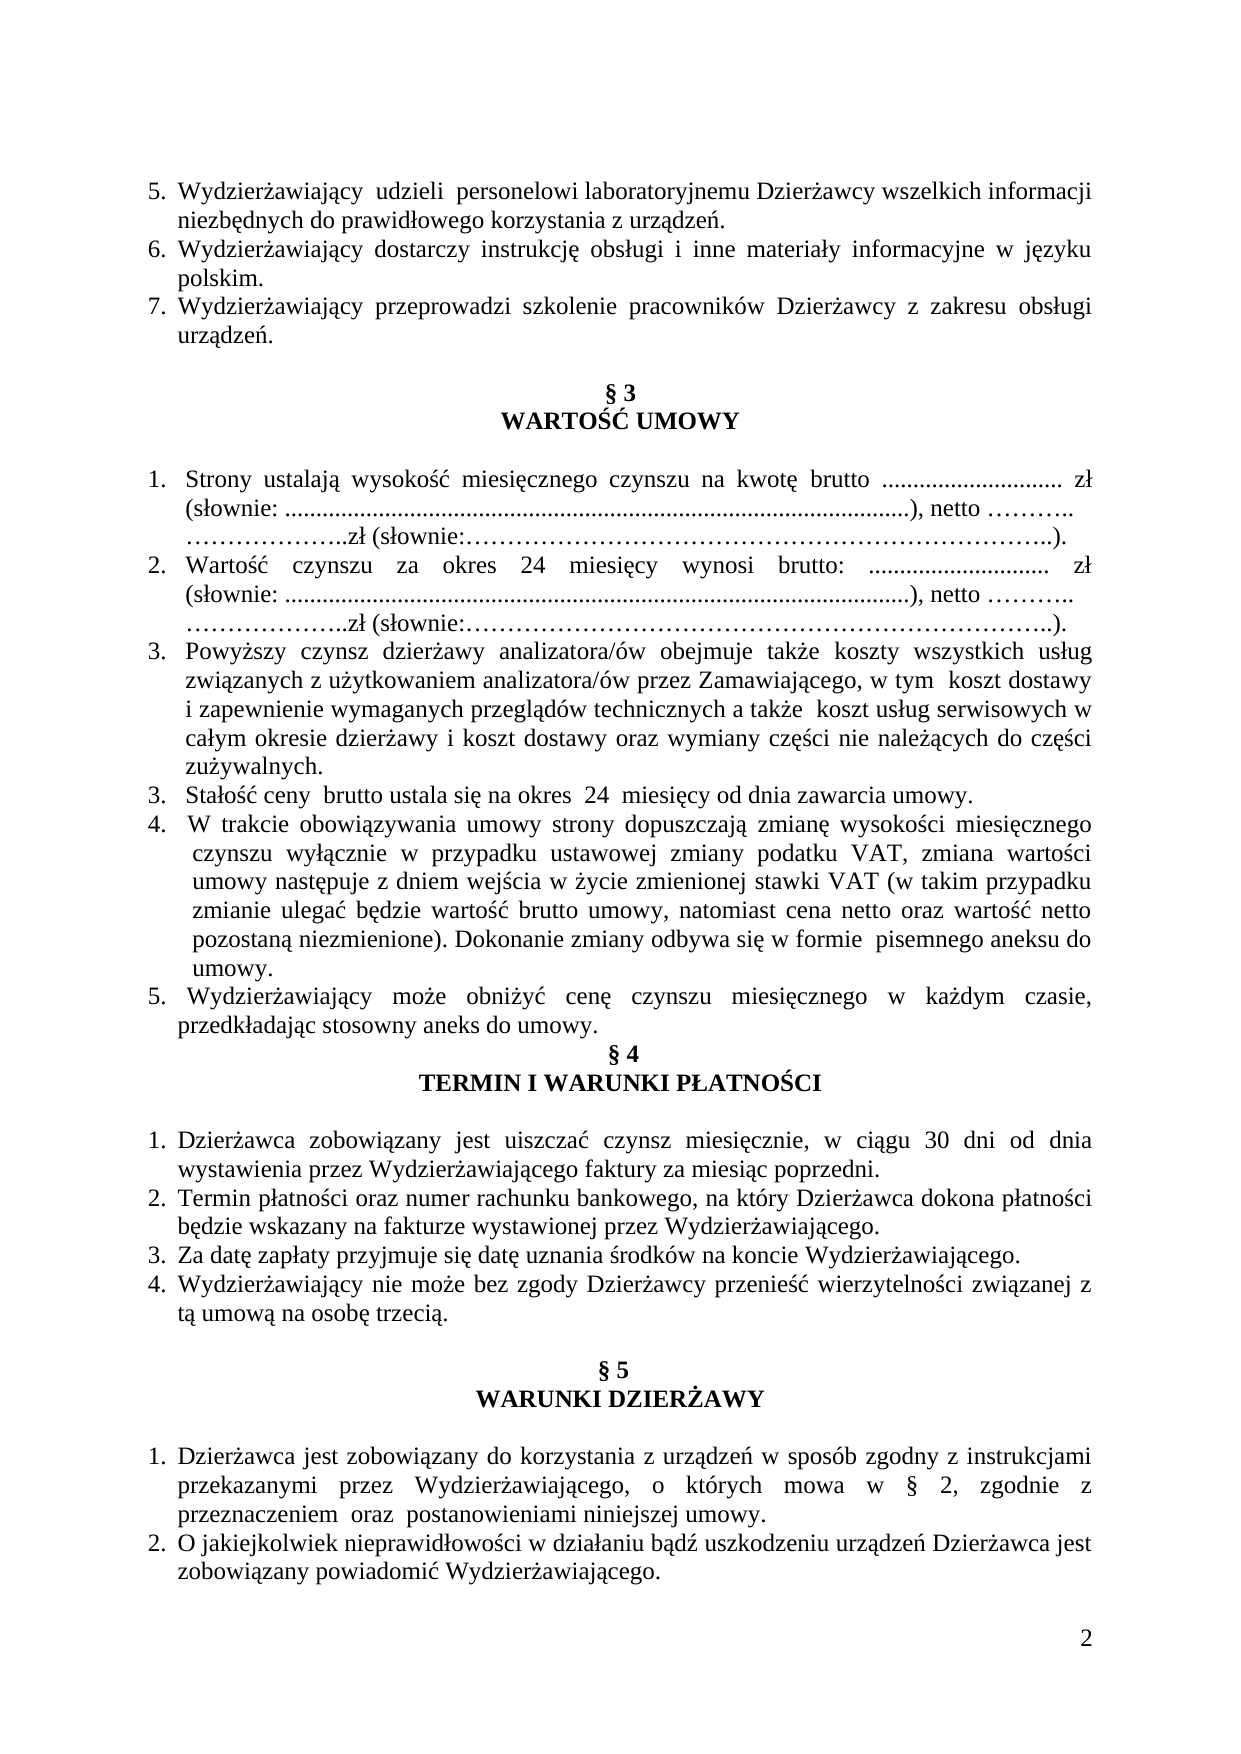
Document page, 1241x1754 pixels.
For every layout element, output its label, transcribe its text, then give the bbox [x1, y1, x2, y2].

list ………………..zł (słownie:……………………………………………………………..). [185, 521, 1093, 550]
list Powyższy czynsz dzierżawy analizatora/ów obejmuje także koszty wszystkich usług związanych z użytkowaniem analizatora/ów przez Zamawiającego, w tym koszt dostawy i zapewnienie wymaganych przeglądów technicznych a także koszt usług serwisowych w całym okresie dzierżawy i koszt dostawy oraz wymiany części nie należących do części zużywalnych. [148, 636, 1093, 780]
text § 3 [148, 378, 1093, 406]
text § 5 [148, 1355, 1093, 1384]
list Za datę zapłaty przyjmuje się datę uznania środków na koncie Wydzierżawiającego. [148, 1240, 1093, 1269]
text 5. Wydzierżawiający może obniżyć cenę czynszu miesięcznego w każdym czasie, przedkładając stosowny aneks do umowy. [148, 981, 1093, 1039]
list Strony ustalają wysokość miesięcznego czynszu na kwotę brutto ............................. zł (słownie: ....................................................................................................), netto ……….. [148, 464, 1093, 521]
list Dzierżawca zobowiązany jest uiszczać czynsz miesięcznie, w ciągu 30 dni od dnia wystawienia przez Wydzierżawiającego faktury za miesiąc poprzedni. [148, 1125, 1093, 1183]
list Wydzierżawiający przeprowadzi szkolenie pracowników Dzierżawcy z zakresu obsługi urządzeń. [148, 291, 1093, 349]
text TERMIN I WARUNKI PŁATNOŚCI [148, 1068, 1093, 1096]
list O jakiejkolwiek nieprawidłowości w działaniu bądź uszkodzeniu urządzeń Dzierżawca jest zobowiązany powiadomić Wydzierżawiającego. [148, 1528, 1093, 1585]
list Wydzierżawiający udzieli personelowi laboratoryjnemu Dzierżawcy wszelkich informacji niezbędnych do prawidłowego korzystania z urządzeń. [148, 176, 1093, 234]
subtitle WARUNKI DZIERŻAWY [148, 1384, 1093, 1413]
list Dzierżawca jest zobowiązany do korzystania z urządzeń w sposób zgodny z instrukcjami przekazanymi przez Wydzierżawiającego, o których mowa w § 2, zgodnie z przeznaczeniem oraz postanowieniami niniejszej umowy. [148, 1441, 1093, 1528]
list Termin płatności oraz numer rachunku bankowego, na który Dzierżawca dokona płatności będzie wskazany na fakturze wystawionej przez Wydzierżawiającego. [148, 1183, 1093, 1240]
list ………………..zł (słownie:……………………………………………………………..). [185, 608, 1093, 636]
list Wydzierżawiający dostarczy instrukcję obsługi i inne materiały informacyjne w języku polskim. [148, 234, 1093, 291]
text § 4 [148, 1039, 1093, 1068]
subtitle WARTOŚĆ UMOWY [148, 406, 1093, 435]
text 3. Stałość ceny brutto ustala się na okres 24 miesięcy od dnia zawarcia umowy. [148, 780, 1093, 809]
list Wartość czynszu za okres 24 miesięcy wynosi brutto: ............................. zł (słownie: ....................................................................................................), netto ……….. [148, 550, 1093, 608]
text 4. W trakcie obowiązywania umowy strony dopuszczają zmianę wysokości miesięcznego czynszu wyłącznie w przypadku ustawowej zmiany podatku VAT, zmiana wartości umowy następuje z dniem wejścia w życie zmienionej stawki VAT (w takim przypadku zmianie ulegać będzie wartość brutto umowy, natomiast cena netto oraz wartość netto pozostaną niezmienione). Dokonanie zmiany odbywa się w formie pisemnego aneksu do umowy. [148, 809, 1093, 981]
list Wydzierżawiający nie może bez zgody Dzierżawcy przenieść wierzytelności związanej z tą umową na osob trzecią. [148, 1269, 1093, 1326]
